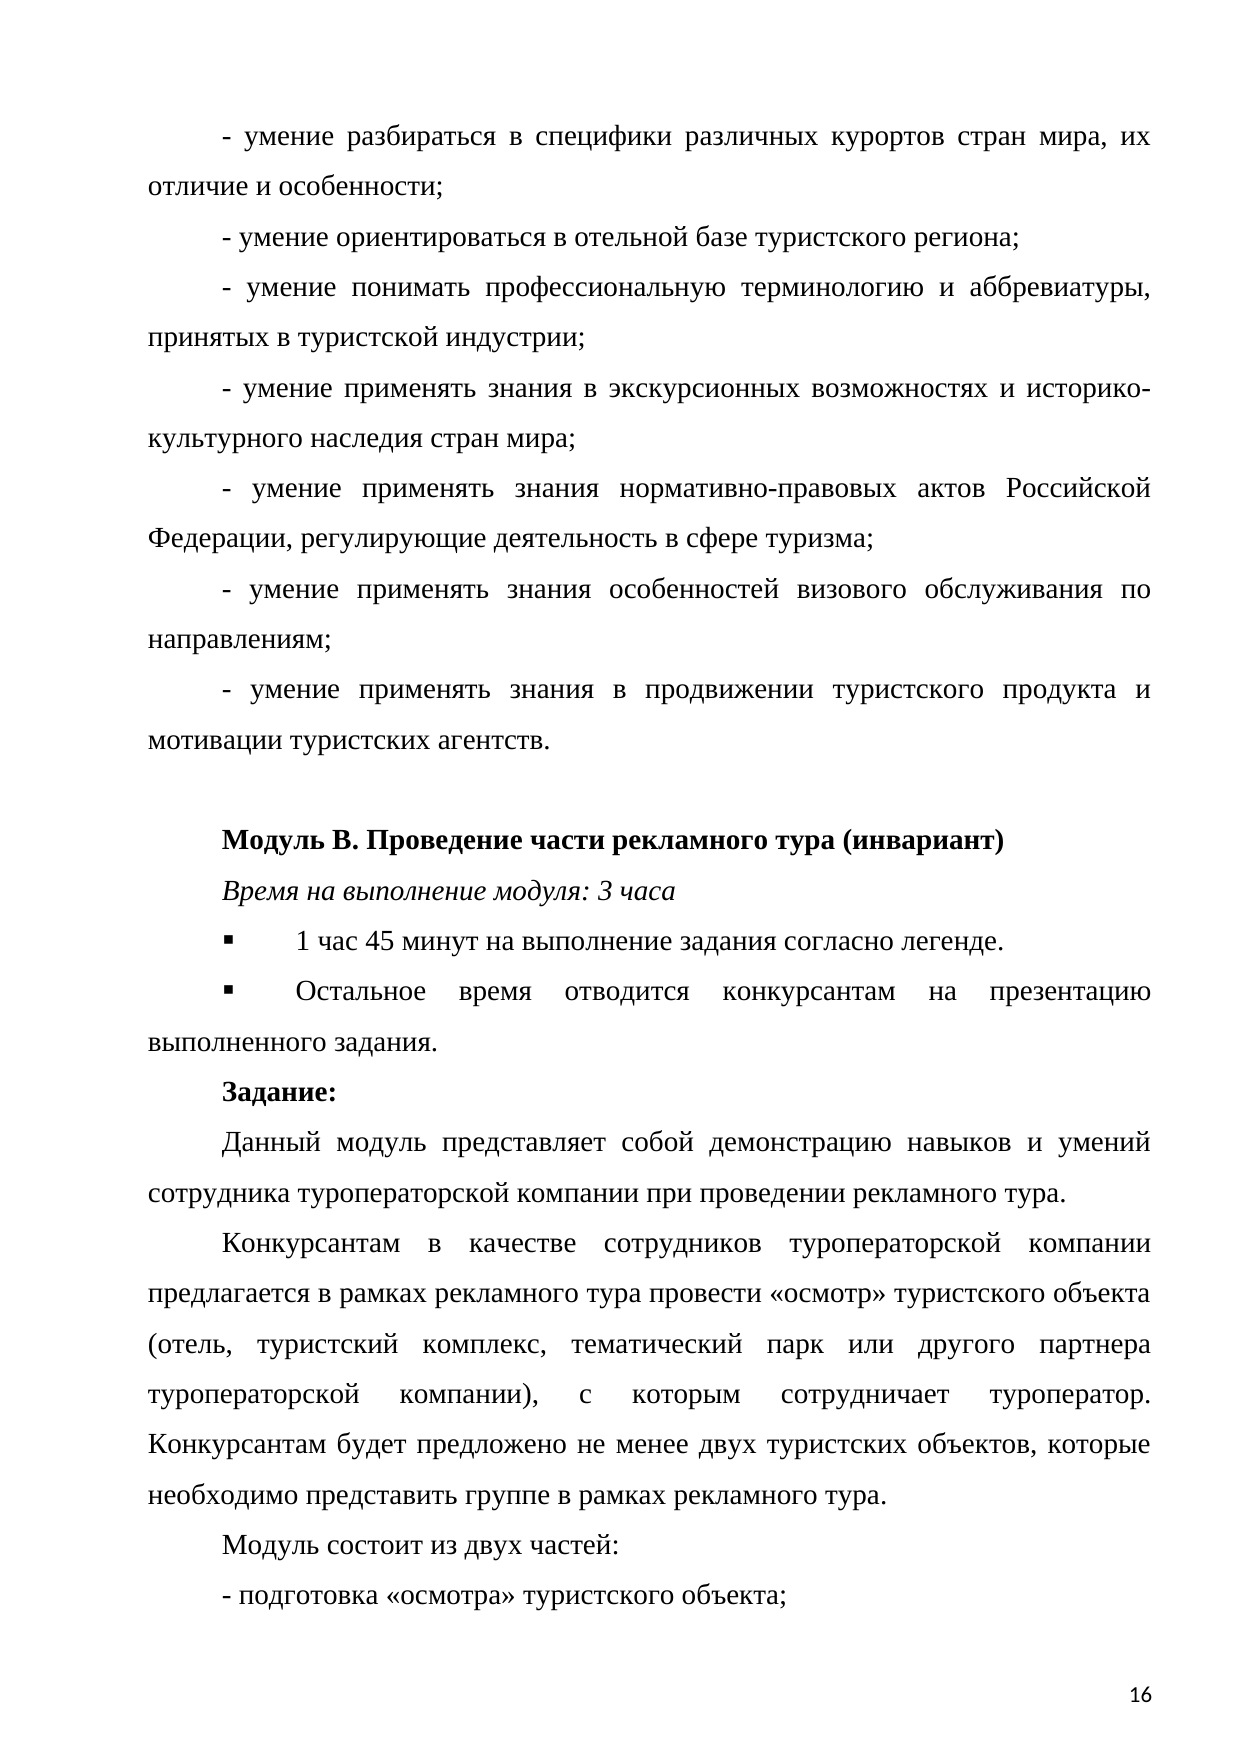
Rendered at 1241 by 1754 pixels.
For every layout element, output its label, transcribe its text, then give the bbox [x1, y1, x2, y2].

list 1 час 45 минут на выполнение задания согласно легенде. [148, 923, 1152, 957]
text - умение понимать профессиональную терминологию и аббревиатуры, принятых в туристской индустрии; [148, 269, 1152, 353]
text - умение применять знания в продвижении туристского продукта и мотивации туристских агентств. [148, 672, 1152, 755]
text Время на выполнение модуля: 3 часа [148, 873, 1152, 906]
text Модуль В. Проведение части рекламного тура (инвариант) [148, 822, 1152, 856]
text Данный модуль представляет собой демонстрацию навыков и умений сотрудника туроператорской компании при проведении рекламного тура. [148, 1124, 1152, 1208]
list Остальное время отводится конкурсантам на презентацию выполненного задания. [148, 973, 1152, 1057]
text Конкурсантам в качестве сотрудников туроператорской компании предлагается в рамках рекламного тура провести «осмотр» туристского объекта (отель, туристский комплекс, тематический парк или другого партнера туроператорской компании), с которым сотрудничает туроператор. Конкурсантам будет предложено не менее двух туристских объектов, которые необходимо представить группе в рамках рекламного тура. [148, 1225, 1152, 1510]
text Задание: [148, 1074, 1152, 1108]
text - умение ориентироваться в отельной базе туристского региона; [148, 219, 1152, 252]
text Модуль состоит из двух частей: [148, 1527, 1152, 1561]
text - подготовка «осмотра» туристского объекта; [148, 1577, 1152, 1611]
text - умение применять знания особенностей визового обслуживания по направлениям; [148, 571, 1152, 655]
text - умение разбираться в специфики различных курортов стран мира, их отличие и особенности; [148, 118, 1152, 202]
text - умение применять знания нормативно-правовых актов Российской Федерации, регулирующие деятельность в сфере туризма; [148, 470, 1152, 554]
text - умение применять знания в экскурсионных возможностях и историко-культурного наследия стран мира; [148, 370, 1152, 453]
